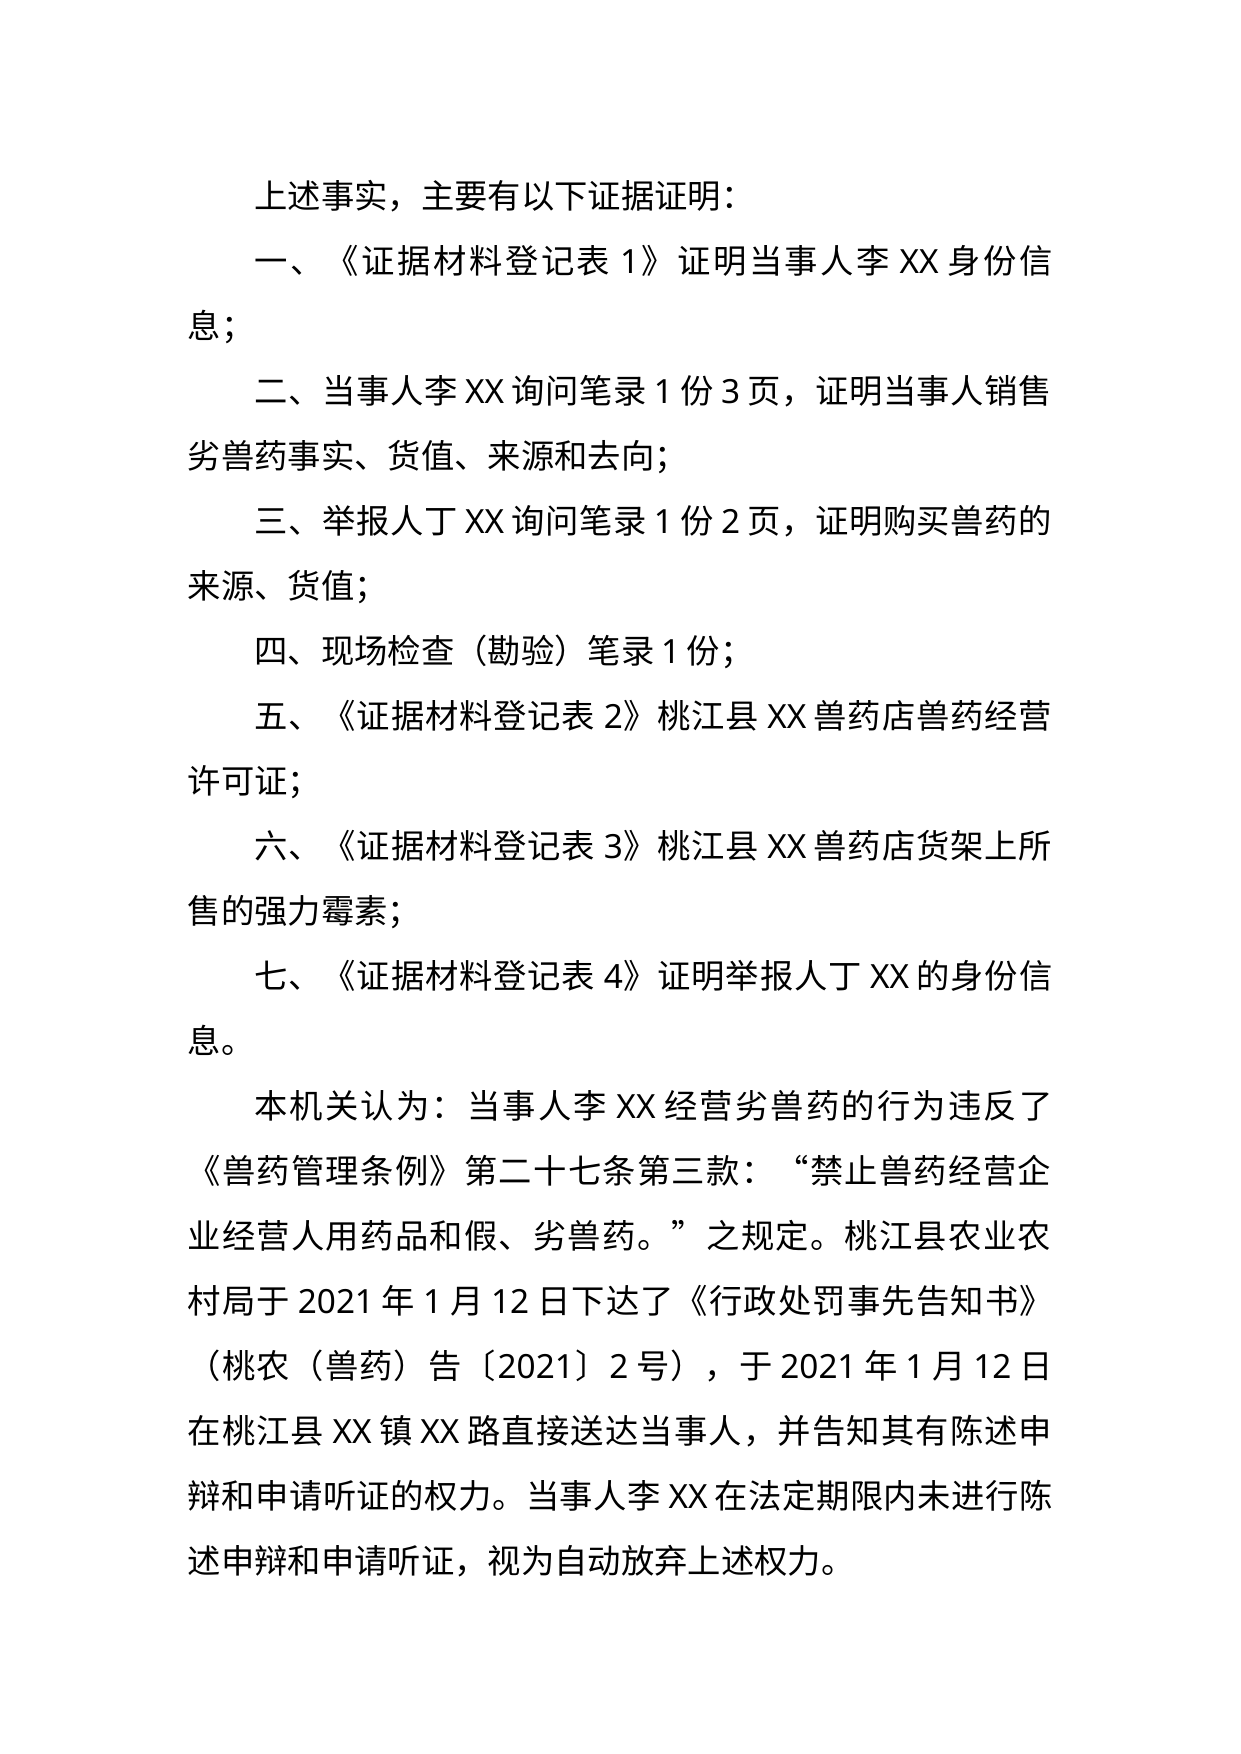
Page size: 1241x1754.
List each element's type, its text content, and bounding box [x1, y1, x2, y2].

text 四、现场检查（勘验）笔录1份； [187, 617, 1053, 682]
text 本机关认为：当事人李XX经营劣兽药的行为违反了《兽药管理条例》第二十七条第三款：“禁止兽药经营企业经营人用药品和假、劣兽药。”之规定。桃江县农业农村局于2021年1月12日下达了《行政处罚事先告知书》（桃农（兽药）告〔2021〕2号），于2021年1月12日在桃江县XX镇XX路直接送达当事人，并告知其有陈述申辩和申请听证的权力。当事人李XX在法定期限内未进行陈述申辩和申请听证，视为自动放弃上述权力。 [187, 1072, 1053, 1592]
text 三、举报人丁XX询问笔录1份2页，证明购买兽药的来源、货值； [187, 487, 1053, 617]
text 二、当事人李XX询问笔录1份3页，证明当事人销售劣兽药事实、货值、来源和去向； [187, 357, 1053, 487]
text 上述事实，主要有以下证据证明： [187, 162, 1053, 227]
text 六、《证据材料登记表3》桃江县XX兽药店货架上所售的强力霉素； [187, 812, 1053, 942]
text 五、《证据材料登记表2》桃江县XX兽药店兽药经营许可证； [187, 682, 1053, 812]
text 一、《证据材料登记表1》证明当事人李XX身份信息； [187, 227, 1053, 357]
text 七、《证据材料登记表4》证明举报人丁XX的身份信息。 [187, 942, 1053, 1072]
